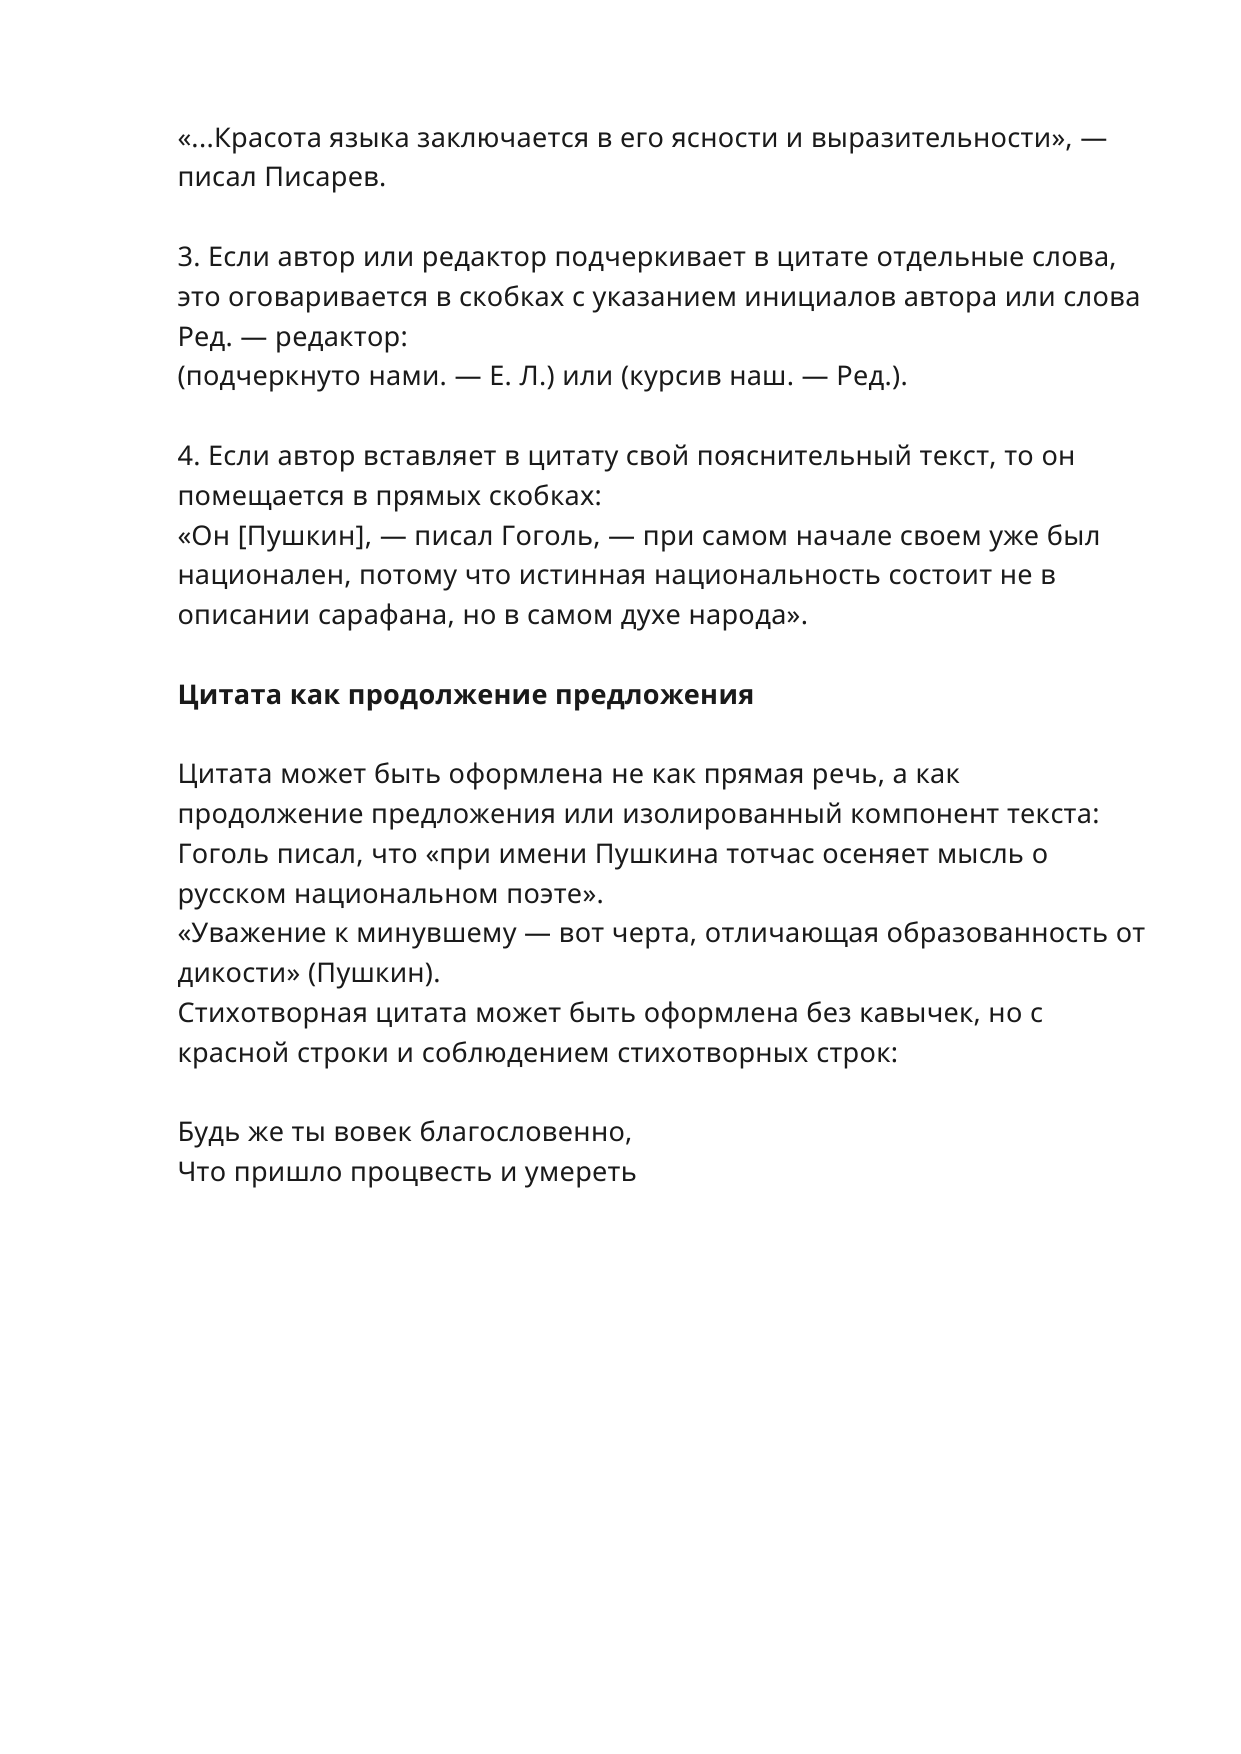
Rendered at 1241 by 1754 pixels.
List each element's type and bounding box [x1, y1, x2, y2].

text [177, 118, 1152, 1189]
